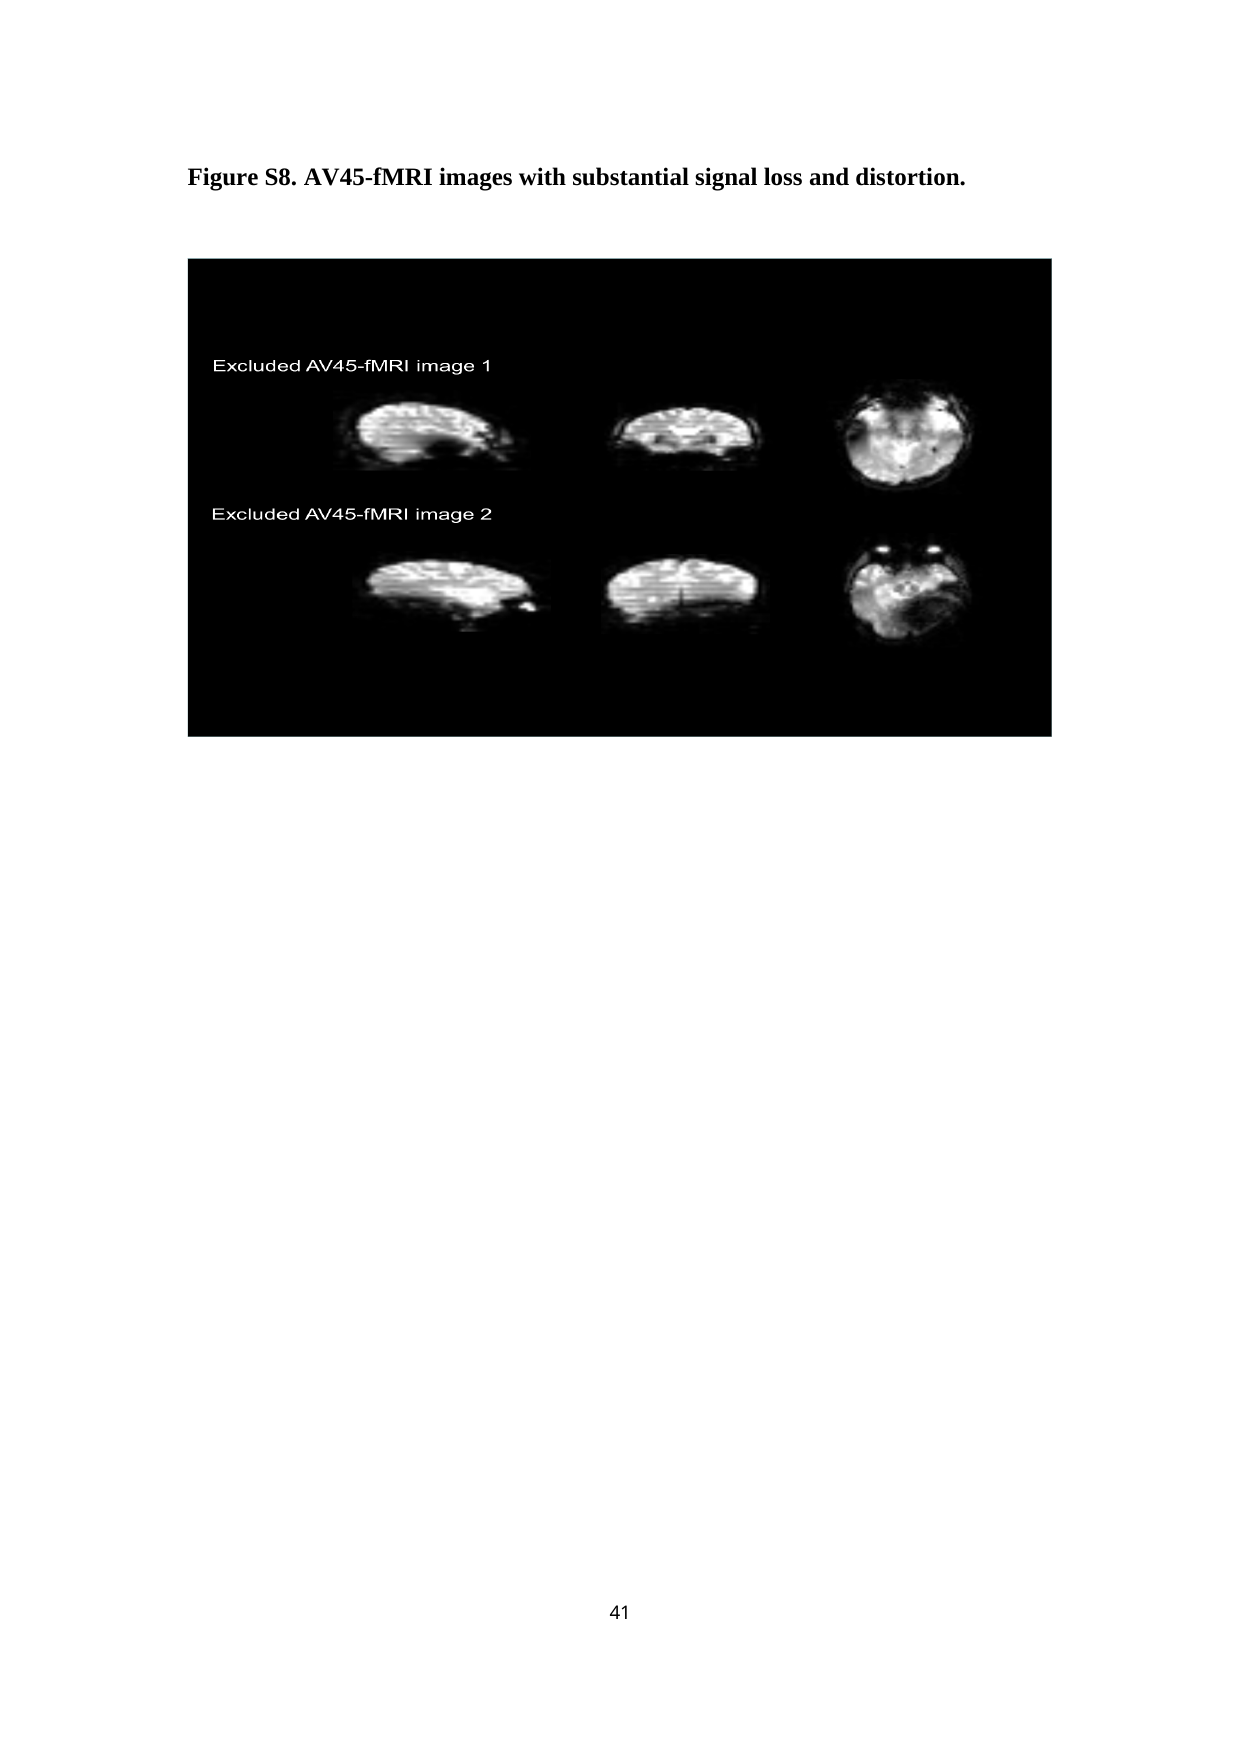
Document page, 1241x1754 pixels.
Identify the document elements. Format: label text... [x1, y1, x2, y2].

picture [187, 258, 1052, 737]
text Figure S8. AV45-fMRI images with substantial signal loss and distortion. [187, 160, 1053, 192]
